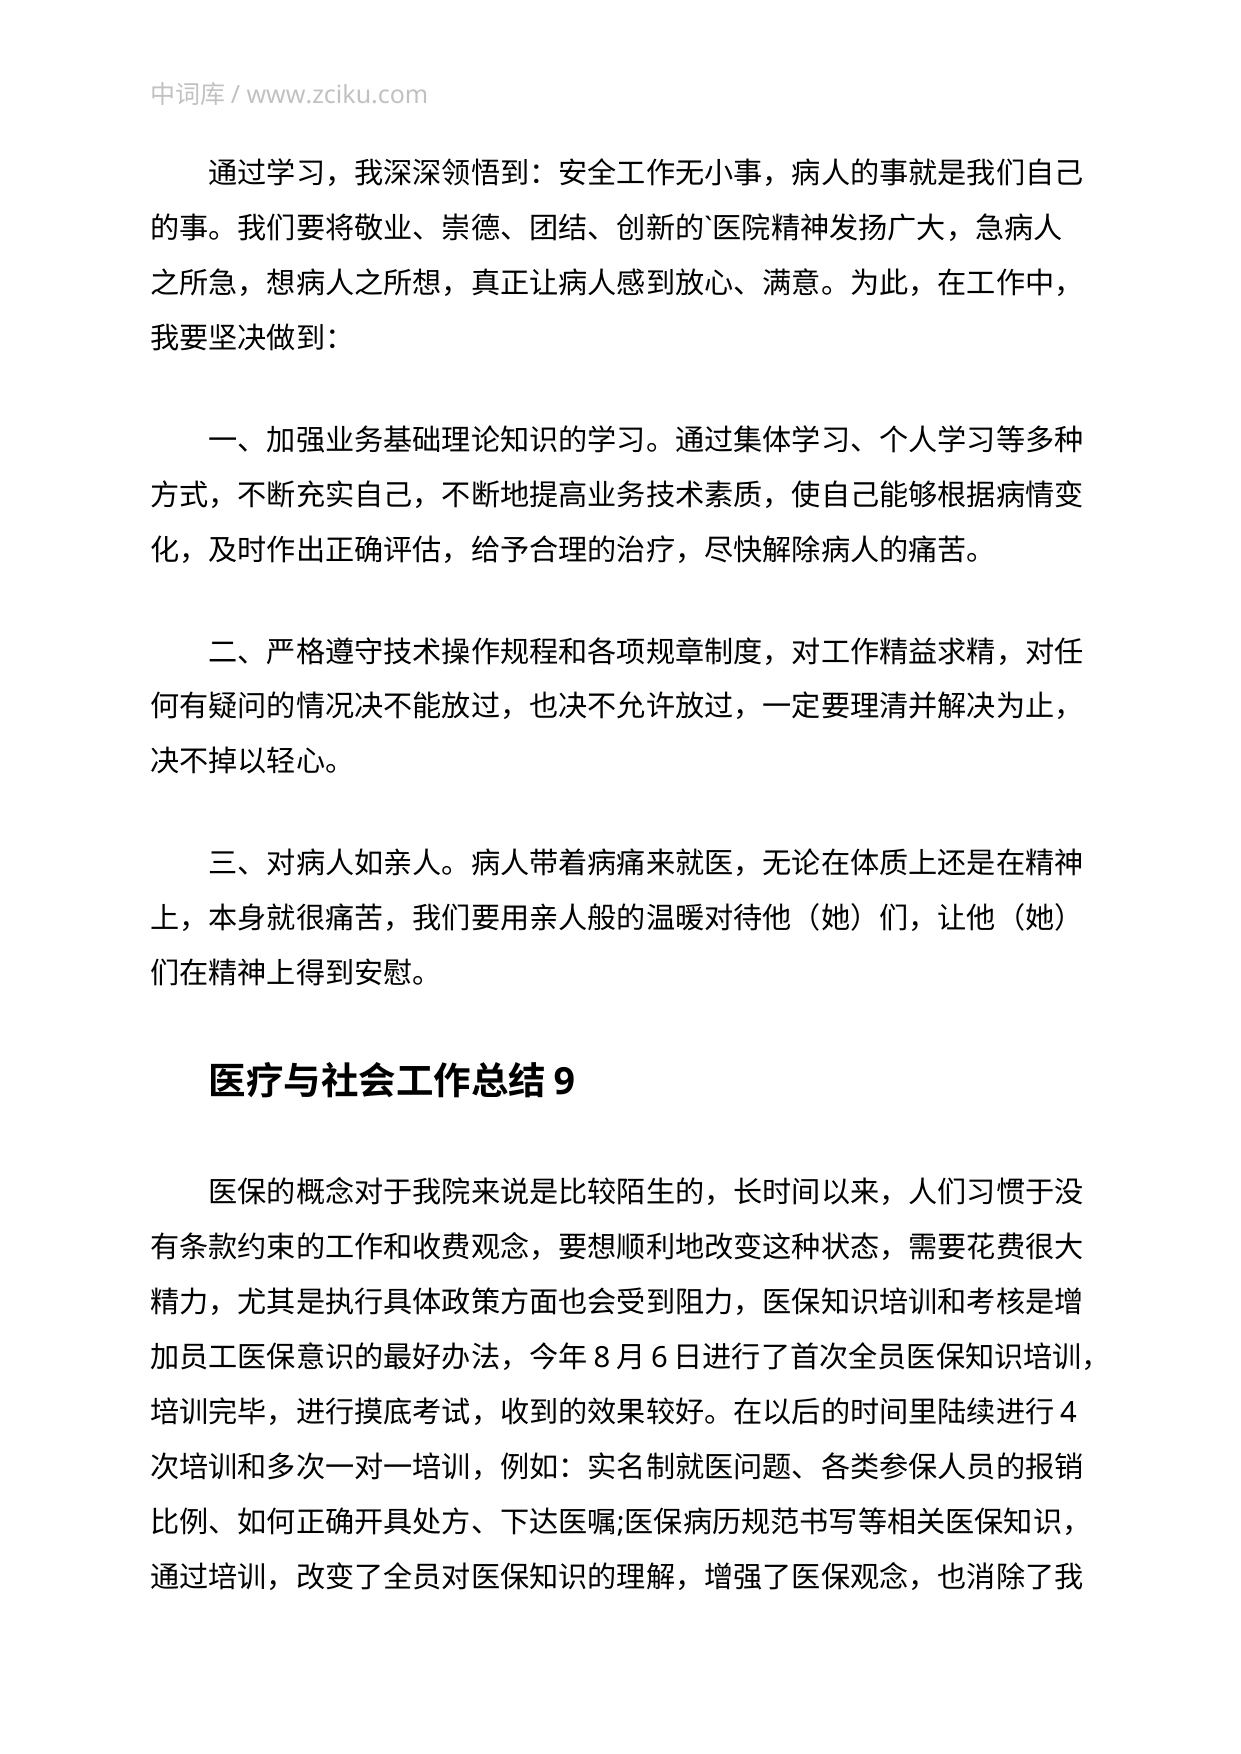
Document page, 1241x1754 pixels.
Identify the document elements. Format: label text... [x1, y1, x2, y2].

text 医疗与社会工作总结9 [150, 1051, 1090, 1106]
text 二、严格遵守技术操作规程和各项规章制度，对工作精益求精，对任何有疑问的情况决不能放过，也决不允许放过，一定要理清并解决为止，决不掉以轻心。 [150, 628, 1090, 780]
text 通过学习，我深深领悟到：安全工作无小事，病人的事就是我们自己的事。我们要将敬业、崇德、团结、创新的`医院精神发扬广大，急病人之所急，想病人之所想，真正让病人感到放心、满意。为此，在工作中，我要坚决做到： [150, 150, 1090, 357]
text 三、对病人如亲人。病人带着病痛来就医，无论在体质上还是在精神上，本身就很痛苦，我们要用亲人般的温暖对待他（她）们，让他（她）们在精神上得到安慰。 [150, 840, 1090, 992]
text 一、加强业务基础理论知识的学习。通过集体学习、个人学习等多种方式，不断充实自己，不断地提高业务技术素质，使自己能够根据病情变化，及时作出正确评估，给予合理的治疗，尽快解除病人的痛苦。 [150, 417, 1090, 569]
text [150, 1169, 1090, 1596]
